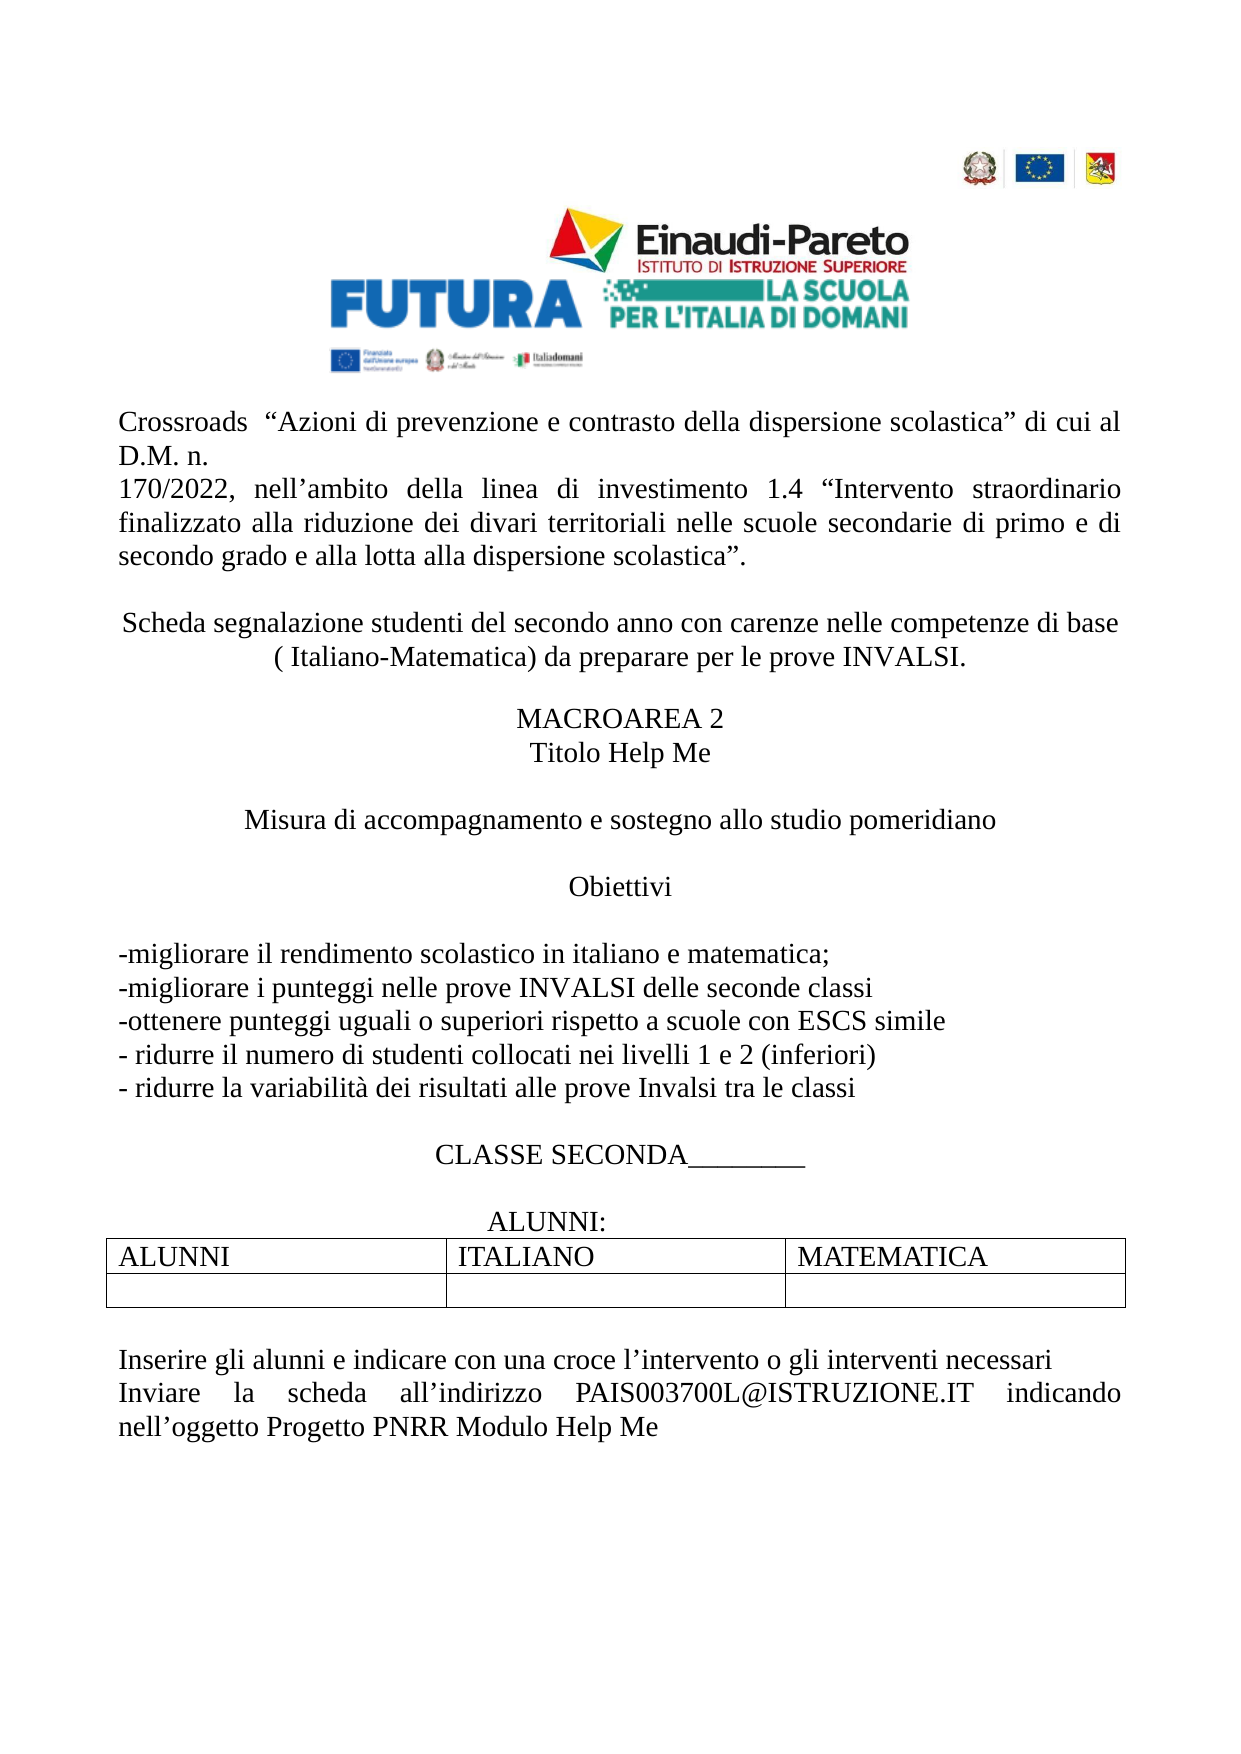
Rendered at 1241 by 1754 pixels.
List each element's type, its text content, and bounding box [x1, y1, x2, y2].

text Obiettivi [118, 869, 1122, 903]
text ALUNNI: [413, 1204, 1122, 1238]
table_header ITALIANO [447, 1239, 785, 1273]
text -migliorare i punteggi nelle prove INVALSI delle seconde classi [118, 970, 1122, 1003]
text Scheda segnalazione studenti del secondo anno con carenze nelle competenze di base ( Italiano-Matematica) da preparare per le prove INVALSI. [118, 606, 1122, 673]
picture [326, 147, 1123, 376]
table_header ALUNNI [107, 1239, 446, 1273]
table_header MATEMATICA [786, 1239, 1125, 1273]
table_cell [107, 1274, 446, 1307]
table_cell [786, 1274, 1125, 1307]
table_cell [447, 1274, 785, 1307]
text CLASSE SECONDA________ [118, 1137, 1122, 1171]
text 170/2022, nell’ambito della linea di investimento 1.4 “Intervento straordinario finalizzato alla riduzione dei divari territoriali nelle scuole secondarie di primo e di secondo grado e alla lotta alla dispersione scolastica”. [118, 471, 1122, 572]
text -ottenere punteggi uguali o superiori rispetto a scuole con ESCS simile [118, 1003, 1122, 1037]
text - ridurre il numero di studenti collocati nei livelli 1 e 2 (inferiori) [118, 1037, 1122, 1070]
text Inviare la scheda all’indirizzo PAIS003700L@ISTRUZIONE.IT indicando nell’oggetto Progetto PNRR Modulo Help Me [118, 1375, 1122, 1442]
text Misura di accompagnamento e sostegno allo studio pomeridiano [118, 802, 1122, 836]
text Titolo Help Me [118, 735, 1122, 768]
text Inserire gli alunni e indicare con una croce l’intervento o gli interventi necessari [118, 1342, 1122, 1375]
text - ridurre la variabilità dei risultati alle prove Invalsi tra le classi [118, 1070, 1122, 1104]
text MACROAREA 2 [118, 701, 1122, 735]
text -migliorare il rendimento scolastico in italiano e matematica; [118, 936, 1122, 970]
text Crossroads “Azioni di prevenzione e contrasto della dispersione scolastica” di cui al D.M. n. [118, 404, 1122, 471]
